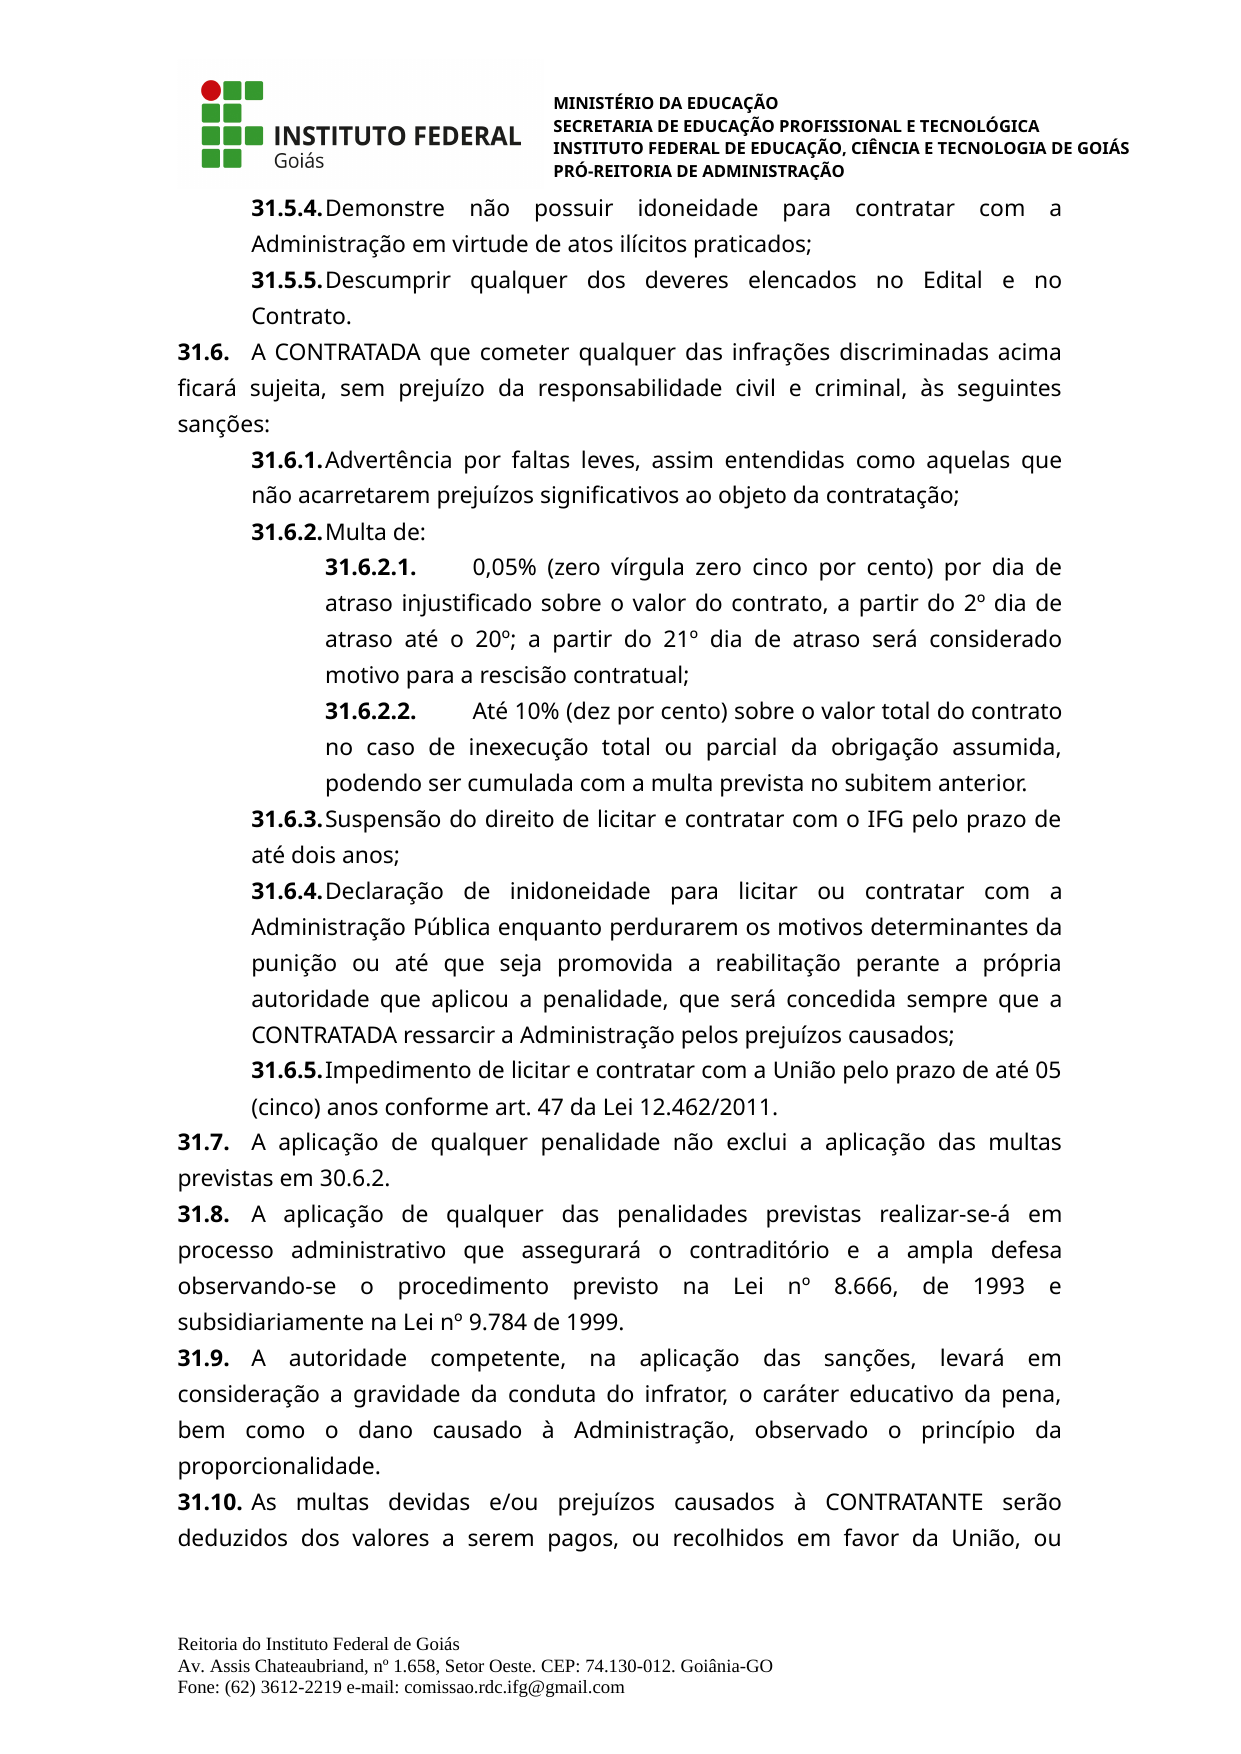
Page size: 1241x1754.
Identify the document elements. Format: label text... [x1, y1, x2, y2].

list Declaração de inidoneidade para licitar ou contratar com a Administração Pública enquanto perdurarem os motivos determinantes da punição ou até que seja promovida a reabilitação perante a própria autoridade que aplicou a penalidade, que será concedida sempre que a CONTRATADA ressarcir a Administração pelos prejuízos causados; [251, 875, 1063, 1050]
list Até 10% (dez por cento) sobre o valor total do contrato no caso de inexecução total ou parcial da obrigação assumida, podendo ser cumulada com a multa prevista no subitem anterior. [325, 695, 1063, 798]
list Descumprir qualquer dos deveres elencados no Edital e no Contrato. [251, 264, 1063, 331]
list Suspensão do direito de licitar e contratar com o IFG pelo prazo de até dois anos; [251, 803, 1063, 870]
picture [177, 59, 545, 189]
list Multa de: [251, 515, 1063, 547]
list A autoridade competente, na aplicação das sanções, levará em consideração a gravidade da conduta do infrator, o caráter educativo da pena, bem como o dano causado à Administração, observado o princípio da proporcionalidade. [177, 1342, 1063, 1481]
list Advertência por faltas leves, assim entendidas como aquelas que não acarretarem prejuízos significativos ao objeto da contratação; [251, 443, 1063, 511]
list Impedimento de licitar e contratar com a União pelo prazo de até 05 (cinco) anos conforme art. 47 da Lei 12.462/2011. [251, 1054, 1063, 1122]
list A aplicação de qualquer das penalidades previstas realizar-se-á em processo administrativo que assegurará o contraditório e a ampla defesa observando-se o procedimento previsto na Lei nº 8.666, de 1993 e subsidiariamente na Lei nº 9.784 de 1999. [177, 1198, 1063, 1337]
list 0,05% (zero vírgula zero cinco por cento) por dia de atraso injustificado sobre o valor do contrato, a partir do 2º dia de atraso até o 20º; a partir do 21º dia de atraso será considerado motivo para a rescisão contratual; [325, 551, 1063, 690]
list A CONTRATADA que cometer qualquer das infrações discriminadas acima ficará sujeita, sem prejuízo da responsabilidade civil e criminal, às seguintes sanções: [177, 336, 1063, 439]
list Demonstre não possuir idoneidade para contratar com a Administração em virtude de atos ilícitos praticados; [251, 192, 1063, 259]
list A aplicação de qualquer penalidade não exclui a aplicação das multas previstas em 30.6.2. [177, 1126, 1063, 1193]
